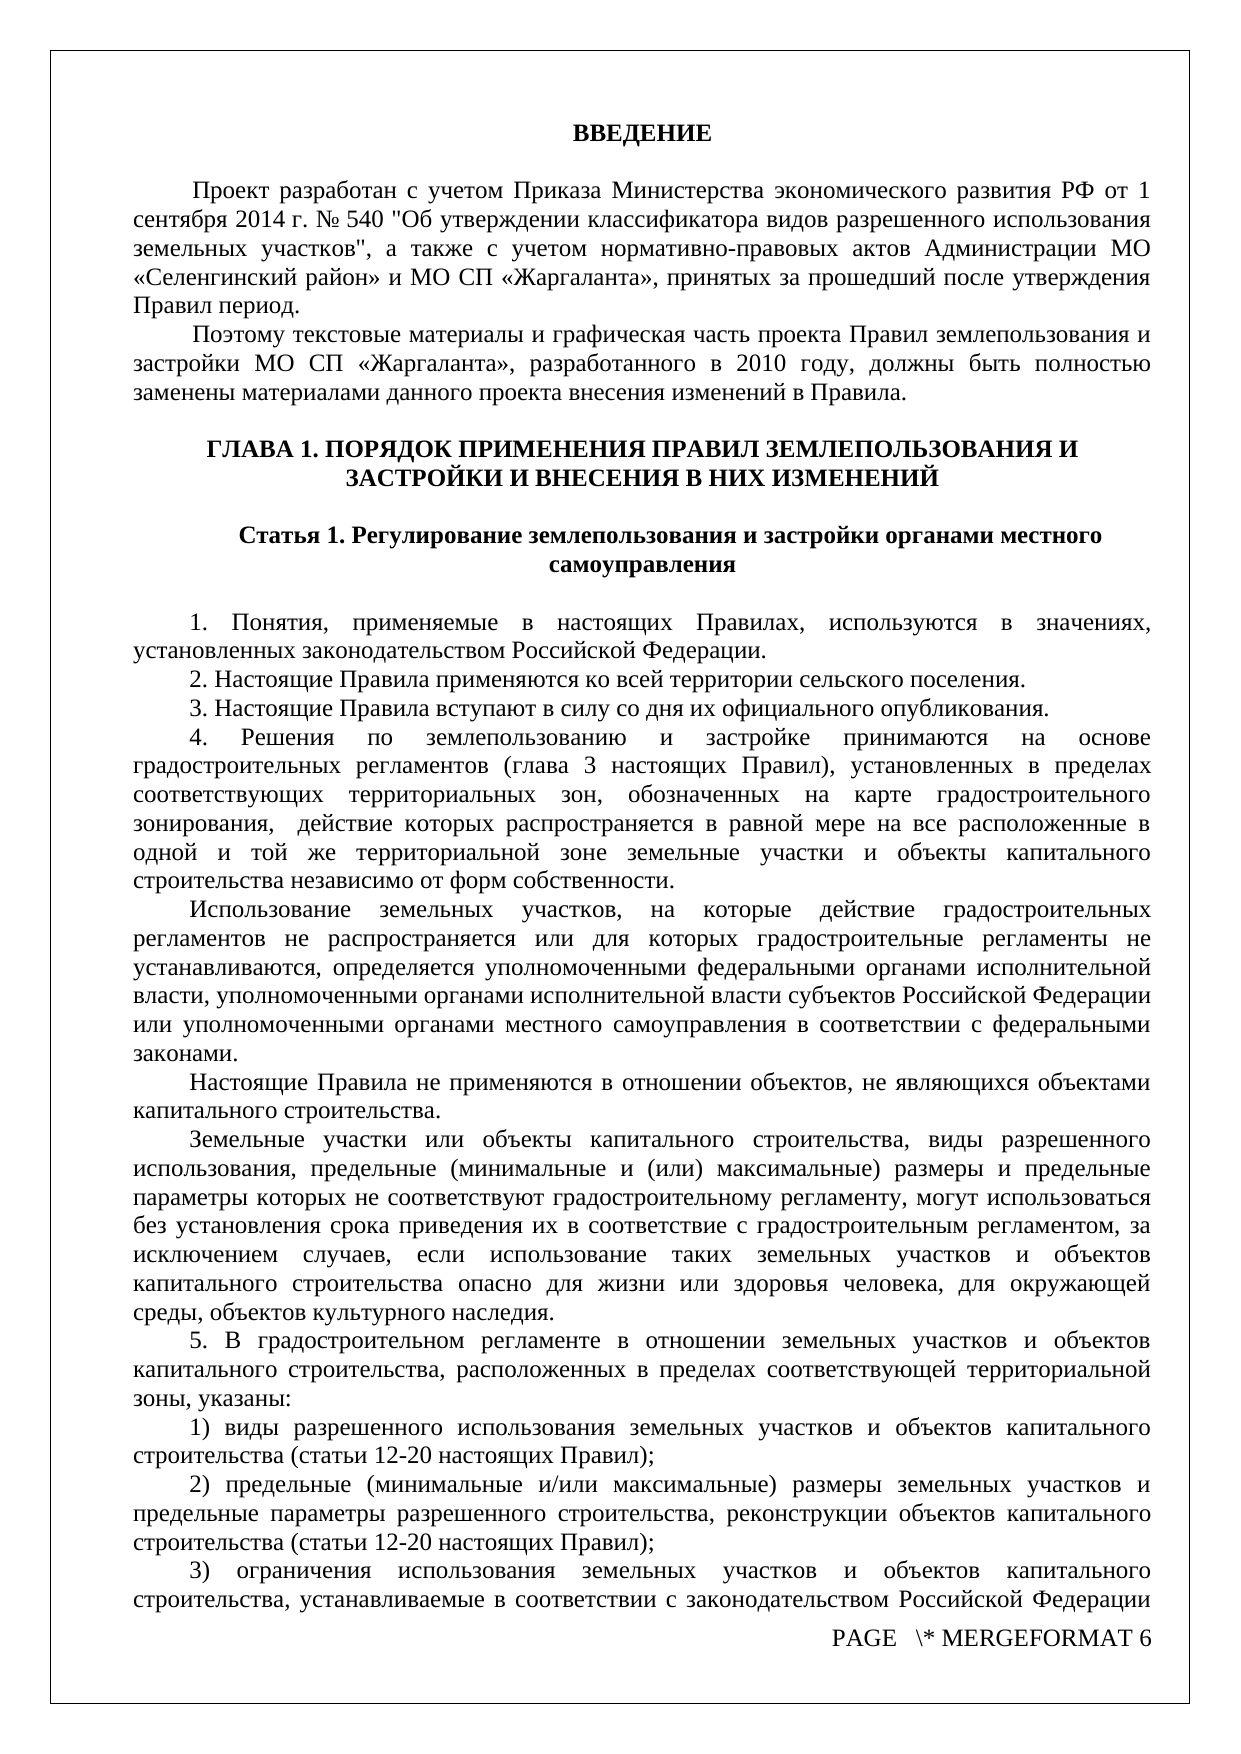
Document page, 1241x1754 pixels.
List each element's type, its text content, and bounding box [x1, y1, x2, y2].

text Настоящие Правила не применяются в отношении объектов, не являющихся объектами капитального строительства. [133, 1067, 1152, 1124]
text ВВЕДЕНИЕ [133, 118, 1152, 147]
text 5. В градостроительном регламенте в отношении земельных участков и объектов капитального строительства, расположенных в пределах соответствующей территориальной зоны, указаны: [133, 1326, 1152, 1412]
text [133, 1556, 1152, 1613]
text 2) предельные (минимальные и/или максимальные) размеры земельных участков и предельные параметры разрешенного строительства, реконструкции объектов капитального строительства (статьи 12-20 настоящих Правил); [133, 1469, 1152, 1556]
text Проект разработан с учетом Приказа Министерства экономического развития РФ от 1 сентября 2014 г. № 540 "Об утверждении классификатора видов разрешенного использования земельных участков", а также с учетом нормативно-правовых актов Администрации МО «Селенгинский район» и МО СП «Жаргаланта», принятых за прошедший после утверждения Правил период. [133, 176, 1152, 319]
text 4. Решения по землепользованию и застройке принимаются на основе градостроительных регламентов (глава 3 настоящих Правил), установленных в пределах соответствующих территориальных зон, обозначенных на карте градостроительного зонирования, действие которых распространяется в равной мере на все расположенные в одной и той же территориальной зоне земельные участки и объекты капитального строительства независимо от форм собственности. [133, 722, 1152, 894]
text Поэтому текстовые материалы и графическая часть проекта Правил землепользования и застройки МО СП «Жаргаланта», разработанного в 2010 году, должны быть полностью заменены материалами данного проекта внесения изменений в Правила. [133, 319, 1152, 406]
text Статья 1. Регулирование землепользования и застройки органами местного самоуправления [133, 521, 1152, 578]
text ГЛАВА 1. ПОРЯДОК ПРИМЕНЕНИЯ ПРАВИЛ ЗЕМЛЕПОЛЬЗОВАНИЯ И ЗАСТРОЙКИ И ВНЕСЕНИЯ В НИХ ИЗМЕНЕНИЙ [133, 434, 1152, 492]
text Использование земельных участков, на которые действие градостроительных регламентов не распространяется или для которых градостроительные регламенты не устанавливаются, определяется уполномоченными федеральными органами исполнительной власти, уполномоченными органами исполнительной власти субъектов Российской Федерации или уполномоченными органами местного самоуправления в соответствии с федеральными законами. [133, 894, 1152, 1067]
text 2. Настоящие Правила применяются ко всей территории сельского поселения. [133, 664, 1152, 693]
text Земельные участки или объекты капитального строительства, виды разрешенного использования, предельные (минимальные и (или) максимальные) размеры и предельные параметры которых не соответствуют градостроительному регламенту, могут использоваться без установления срока приведения их в соответствие с градостроительным регламентом, за исключением случаев, если использование таких земельных участков и объектов капитального строительства опасно для жизни или здоровья человека, для окружающей среды, объектов культурного наследия. [133, 1124, 1152, 1326]
text 3. Настоящие Правила вступают в силу со дня их официального опубликования. [133, 693, 1152, 722]
text 1. Понятия, применяемые в настоящих Правилах, используются в значениях, установленных законодательством Российской Федерации. [133, 607, 1152, 664]
text 1) виды разрешенного использования земельных участков и объектов капитального строительства (статьи 12-20 настоящих Правил); [133, 1412, 1152, 1469]
